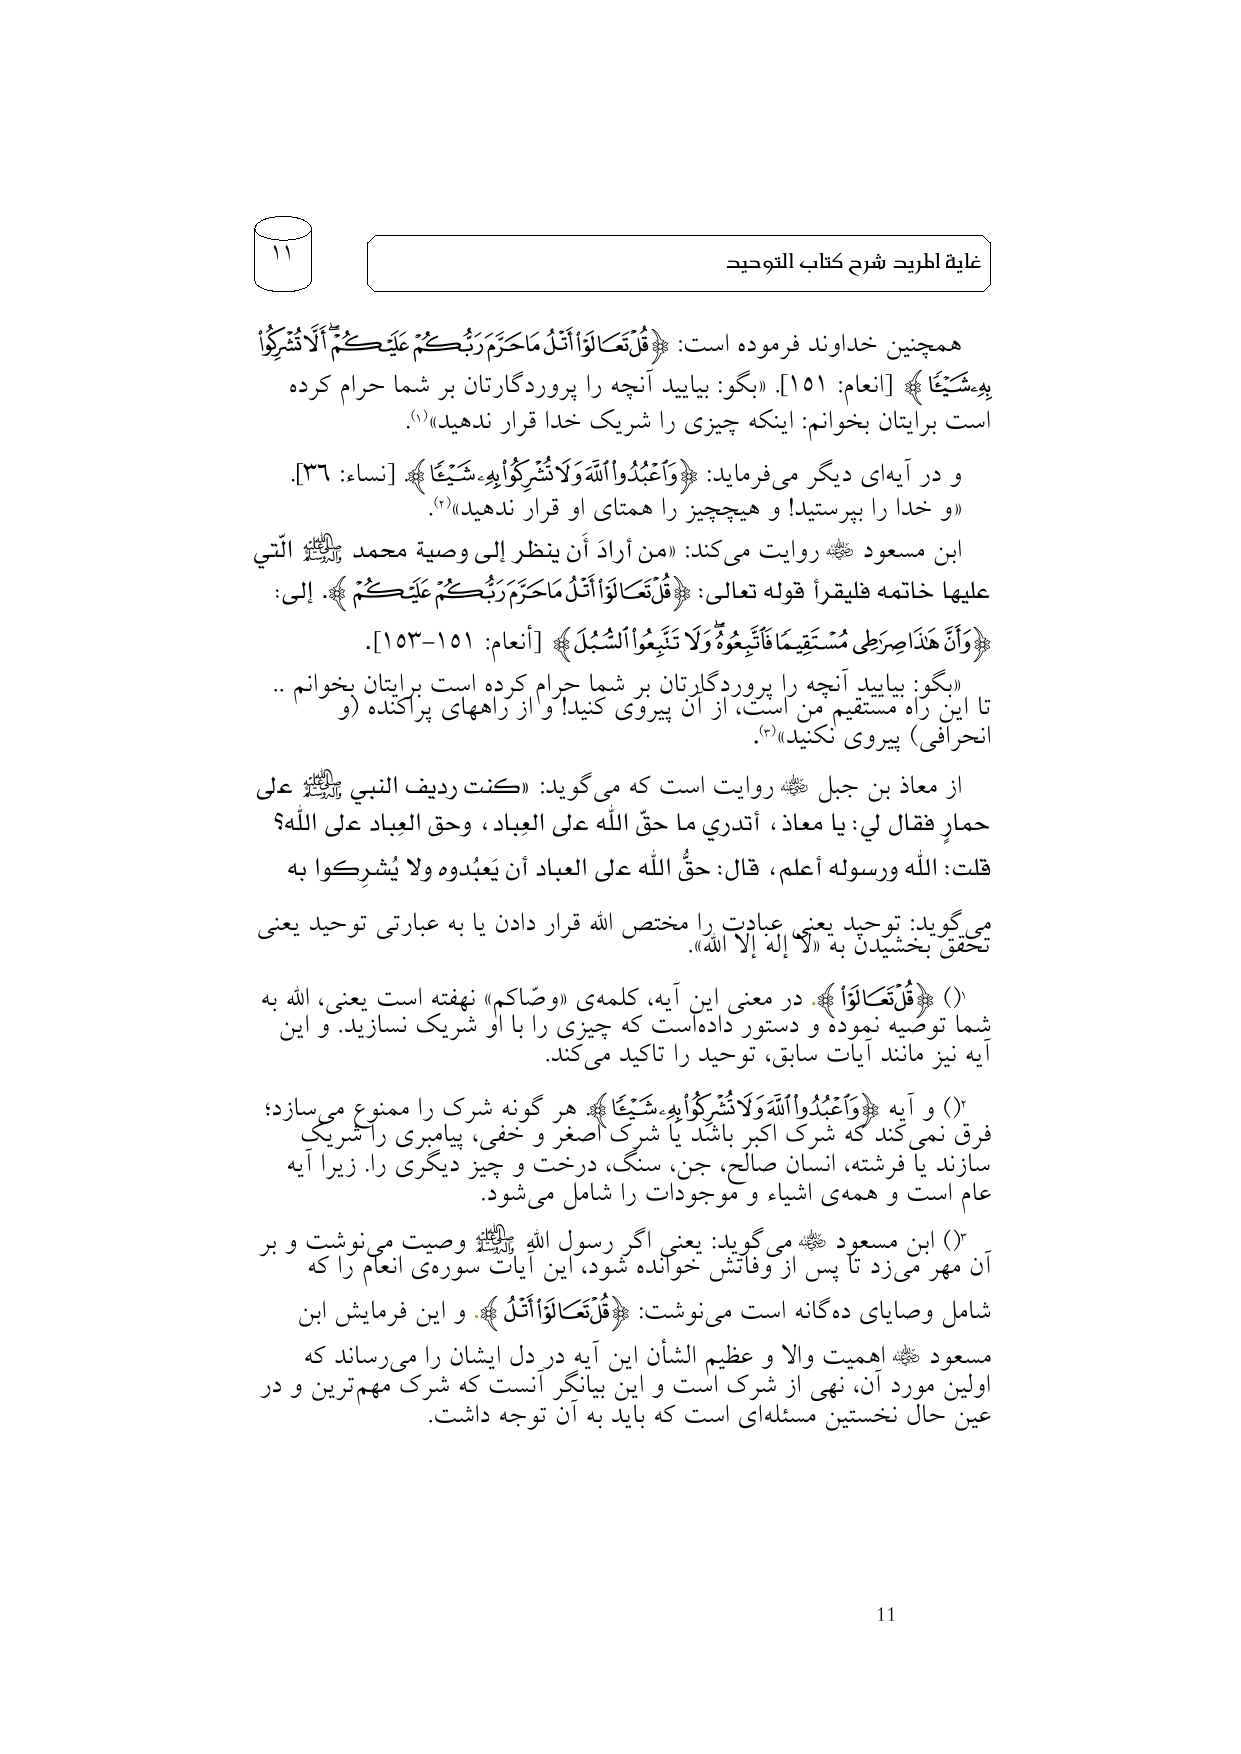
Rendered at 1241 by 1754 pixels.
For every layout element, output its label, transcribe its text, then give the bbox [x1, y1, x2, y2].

text همچنين خداوند فرموده است: ﮋ ﮱ ﯓ ﯔ ﯕ ﯖ ﯗ ﯘﯙ ﯚ ﯛ ﯜ ﯝﮊ [انعام: 151]. «بگو: بياييد آنچه را پروردگارتان بر شما حرام كرده است برايتان بخوانم: اينكه چيزى را شريك خدا قرار ندهيد»(). [250, 311, 990, 441]
text از معاذ بن جبل روايت است كه مي‌گويد: «كنت رديف النبي ص على حمارٍ فقال لي: يا معاذ، أتدري ما حقّ الله على العِباد، وحق العِباد على الله؟ قلت: الله ورسوله أعلم، قال: حقُّ الله على العباد أن يَعبُدوه ولا يُشرِكوا به شيئاً وحقّ العبادِ على الله أن لا يُعَذِّبَ من لا يُشرك به شيئاً، قلتُ: يا رسول الله أَفلا اُبَشّر النّاس؟ قال: لا تُبشِّرهُم فَيَتّكلوا». [250, 756, 990, 893]
text «بگو: بياييد آنچه را پروردگارتان بر شما حرام كرده‌ است برايتان بخوانم .. تا اين راه مستقيم من است، از آن پيروى كنيد! و از راه‏هاى پراكنده (و انحرافى) پيروى نكنيد»(). [250, 668, 990, 756]
text «و خدا را بپرستيد! و هيچ‏چيز را همتاى او قرار ندهيد»(). [250, 492, 990, 521]
text و در آيه‌اي ديگر مي‌فرمايد: ﮋ ﮗ ﮘ ﮙ ﮚ ﮛ ﮜﮊ. [نساء: 36]. [250, 441, 990, 492]
text ابن مسعود روايت مي‌كند: «من أرادَ أَن ينظر إلى وصية محمد ص الّتي عليها خاتمه فليقرأ قوله تعالى: ﮋ ﮱ ﯓ ﯔ ﯕ ﯖ ﯗ ﯘ ﮊ. إلى: ﮋﭺ ﭻ ﭼ ﭽ ﭾﭿ ﮀ ﮁ ﮂ ﮊ [أنعام: 151-153]. [250, 521, 990, 668]
